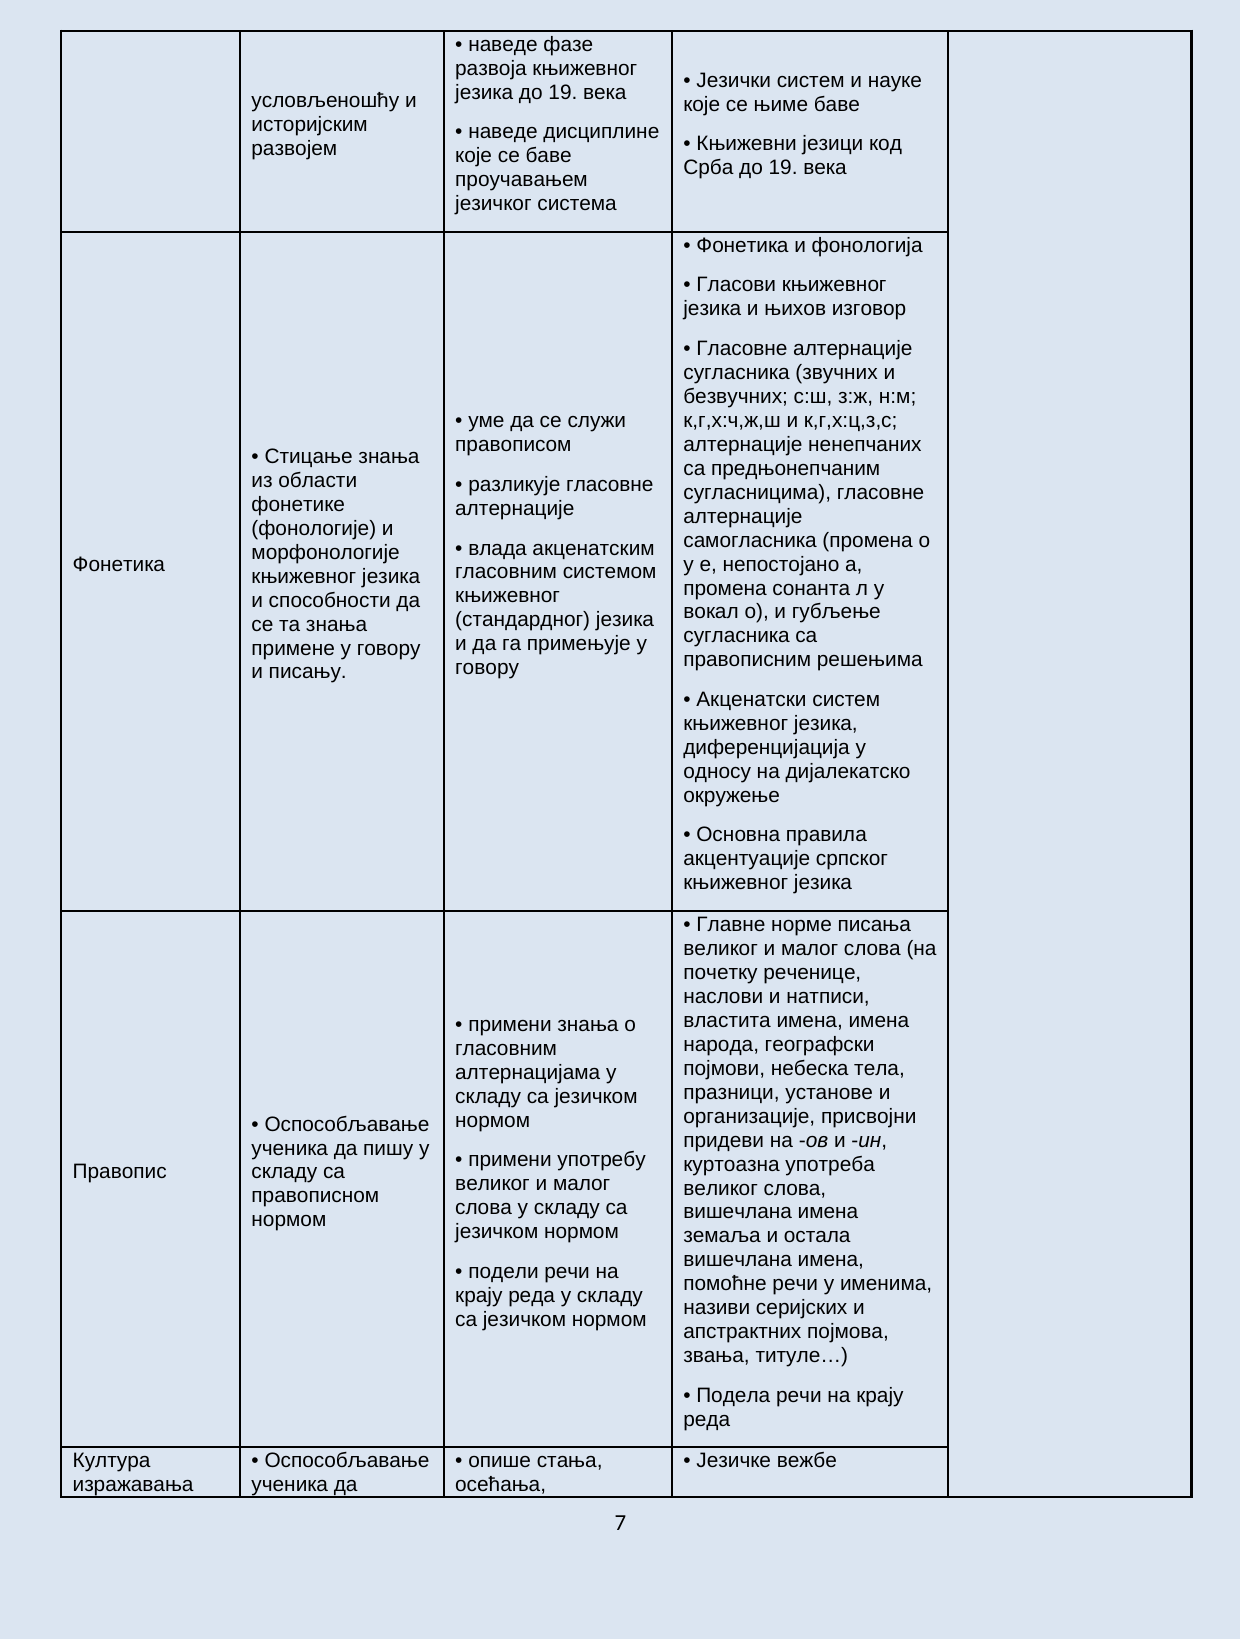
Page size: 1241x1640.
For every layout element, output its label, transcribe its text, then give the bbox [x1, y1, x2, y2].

table_cell • уме да се служи правописом • разликује гласовне алтернације • влада акценатским гласовним системом књижевног (стандардног) језика и да га примењује у говору [445, 233, 671, 910]
table_cell Фонетика [62, 233, 239, 910]
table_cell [241, 32, 443, 231]
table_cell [62, 32, 239, 231]
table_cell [445, 1448, 671, 1496]
table_cell • Оспособљавање ученика да пишу у складу са правописном нормом [241, 912, 443, 1446]
table_cell Правопис [62, 912, 239, 1446]
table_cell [673, 32, 947, 231]
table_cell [673, 1448, 947, 1496]
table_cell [445, 32, 671, 231]
table_cell • Главне норме писања великог и малог слова (на почетку реченице, наслови и натписи, властита имена, имена народа, географски појмови, небеска тела, празници, установе и организације, присвојни придеви на -ов и -ин, куртоазна употреба великог слова, вишечлана имена земаља и остала вишечлана имена, помоћне речи у именима, називи серијских и апстрактних појмова, звања, титуле…) • Подела речи на крају реда [673, 912, 947, 1446]
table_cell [241, 1448, 443, 1496]
table_cell • Фонетика и фонологија • Гласови књижевног језика и њихов изговор • Гласовне алтернације сугласника (звучних и безвучних; с:ш, з:ж, н:м; к,г,х:ч,ж,ш и к,г,х:ц,з,с; алтернације ненепчаних са предњонепчаним сугласницима), гласовне алтернације самогласника (промена о у е, непостојано а, промена сонанта л у вокал о), и губљење сугласника са правописним решењима • Акценатски систем књижевног језика, диференцијација у односу на дијалекатско окружење • Основна правила акцентуације српског књижевног језика [673, 233, 947, 910]
table_cell Култура изражавања [62, 1448, 239, 1496]
table_cell • Стицање знања из области фонетике (фонологије) и морфонологије књижевног језика и способности да се та знања примене у говору и писању. [241, 233, 443, 910]
table_cell • примени знања о гласовним алтернацијама у складу са језичком нормом • примени употребу великог и малог слова у складу са језичком нормом • подели речи на крају реда у складу са језичком нормом [445, 912, 671, 1446]
